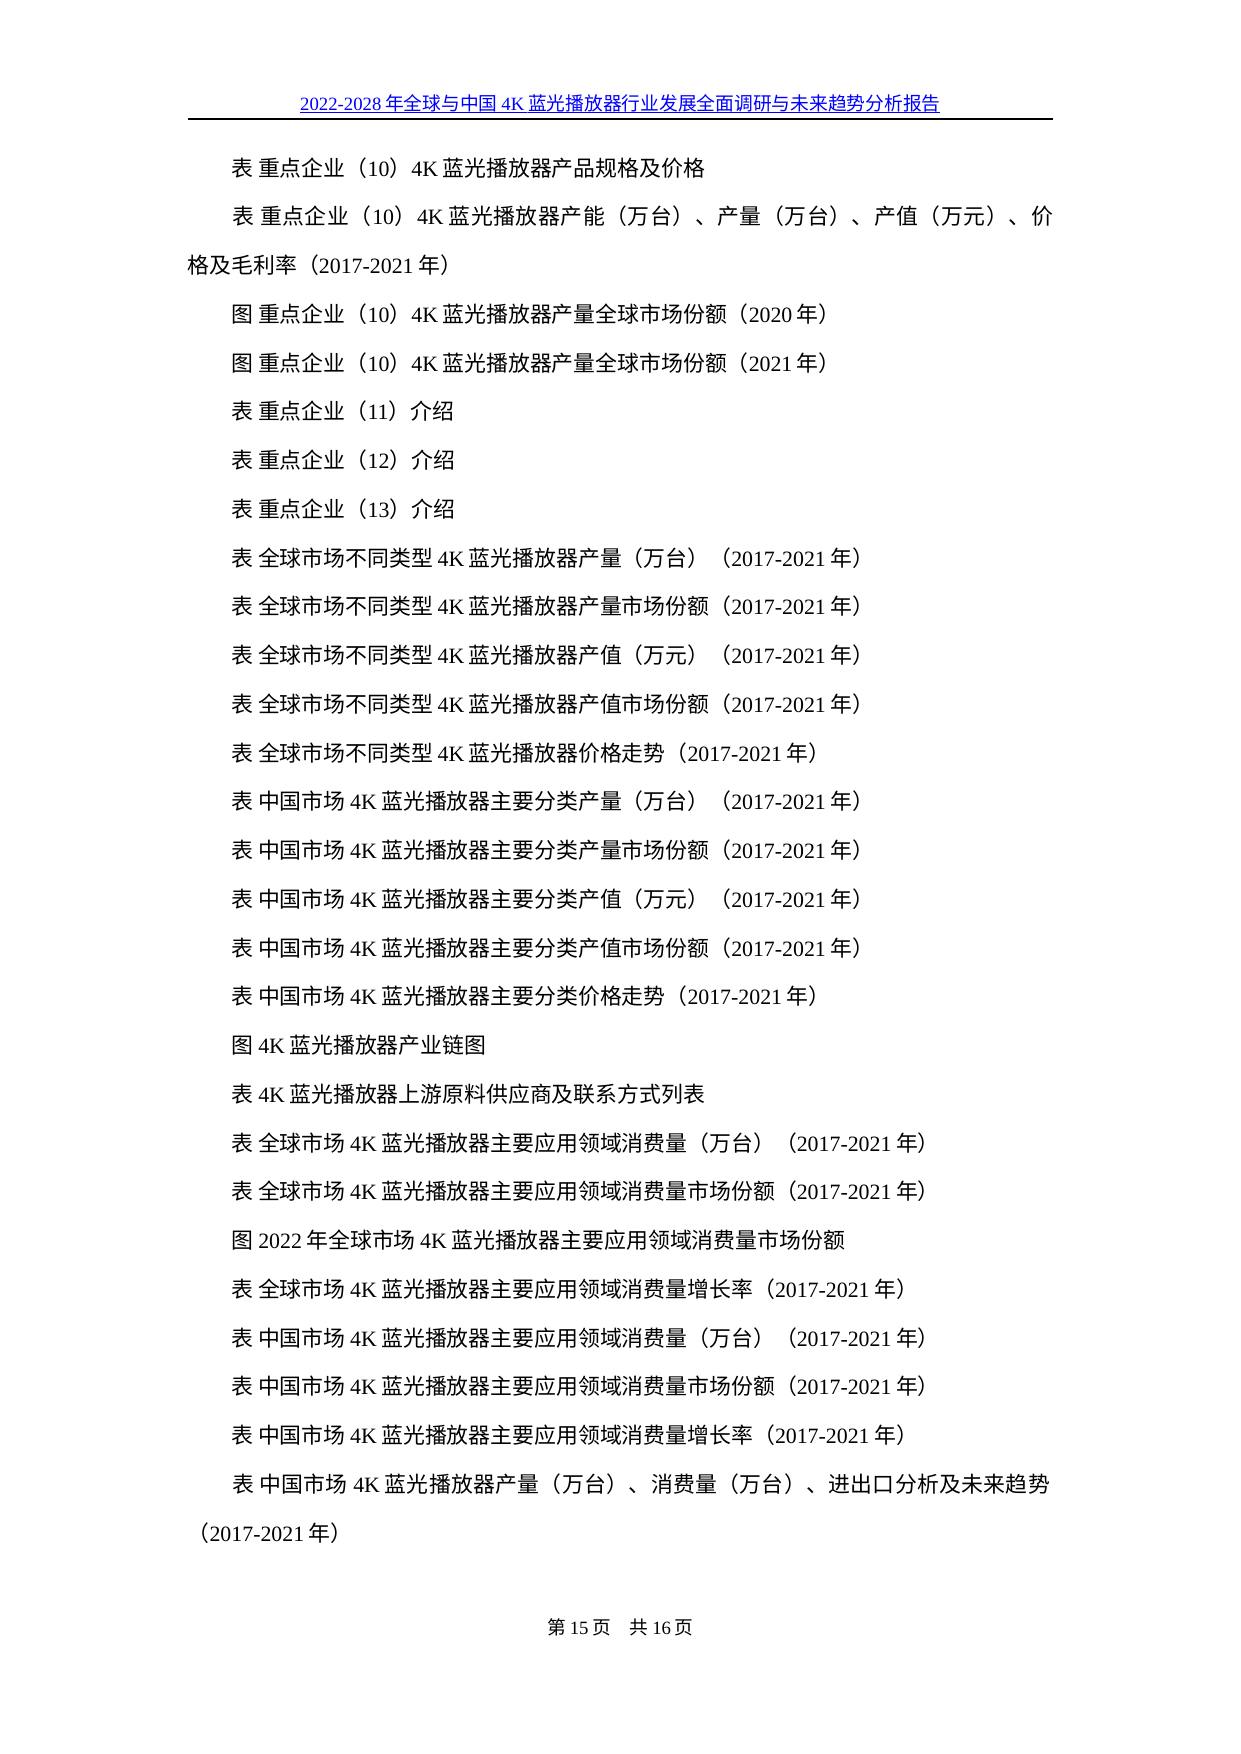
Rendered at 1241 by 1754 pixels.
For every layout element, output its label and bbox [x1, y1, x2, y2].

text [187, 150, 1053, 1548]
